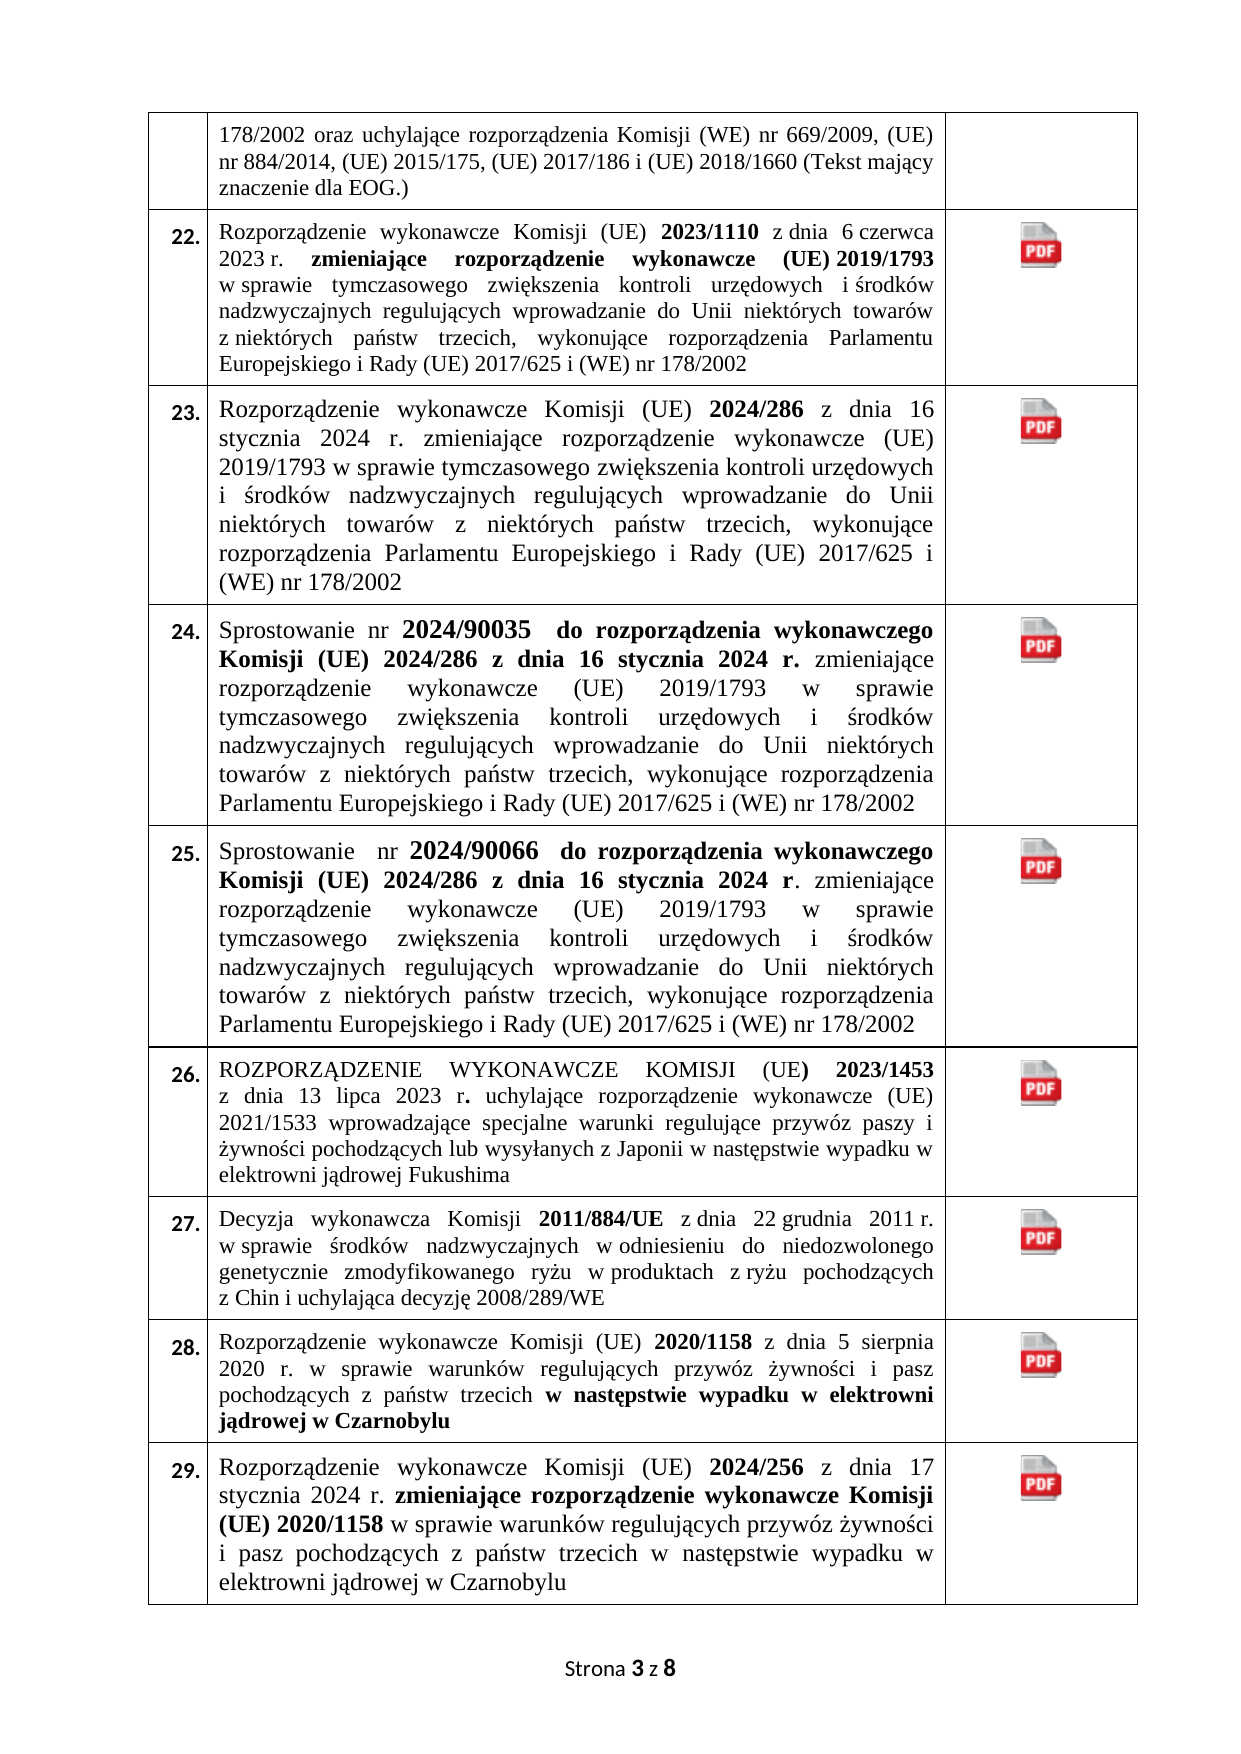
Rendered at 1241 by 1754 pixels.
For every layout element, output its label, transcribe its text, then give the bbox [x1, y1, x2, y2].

picture [1020, 1060, 1062, 1106]
picture [1020, 1209, 1062, 1255]
table_cell Sprostowanie nr 2024/90066 do rozporządzenia wykonawczego Komisji (UE) 2024/286 z dnia 16 stycznia 2024 r. zmieniające rozporządzenie wykonawcze (UE) 2019/1793 w sprawie tymczasowego zwiększenia kontroli urzędowych i środków nadzwyczajnych regulujących wprowadzanie do Unii niektórych towarów z niektórych państw trzecich, wykonujące rozporządzenia Parlamentu Europejskiego i Rady (UE) 2017/625 i (WE) nr 178/2002 [208, 826, 945, 1046]
table_cell [946, 1443, 1137, 1604]
table_cell [149, 826, 207, 1046]
table_cell [946, 826, 1137, 1046]
picture [1020, 1332, 1062, 1378]
table_cell [946, 386, 1137, 604]
table_cell [946, 1320, 1137, 1442]
table_cell [946, 113, 1137, 209]
picture [1020, 398, 1062, 444]
picture [1020, 222, 1062, 268]
table_cell Rozporządzenie wykonawcze Komisji (UE) 2024/286 z dnia 16 stycznia 2024 r. zmieniające rozporządzenie wykonawcze (UE) 2019/1793 w sprawie tymczasowego zwiększenia kontroli urzędowych i środków nadzwyczajnych regulujących wprowadzanie do Unii niektórych towarów z niektórych państw trzecich, wykonujące rozporządzenia Parlamentu Europejskiego i Rady (UE) 2017/625 i (WE) nr 178/2002 [208, 386, 945, 604]
table_cell [946, 1048, 1137, 1196]
table_cell [946, 1197, 1137, 1319]
table_cell [149, 1048, 207, 1196]
picture [1020, 617, 1062, 663]
table_cell Rozporządzenie wykonawcze Komisji (UE) 2024/256 z dnia 17 stycznia 2024 r. zmieniające rozporządzenie wykonawcze Komisji (UE) 2020/1158 w sprawie warunków regulujących przywóz żywności i pasz pochodzących z państw trzecich w następstwie wypadku w elektrowni jądrowej w Czarnobylu [208, 1443, 945, 1604]
table_cell [149, 1197, 207, 1319]
table_cell [149, 386, 207, 604]
table_cell Rozporządzenie wykonawcze Komisji (UE) 2023/1110 z dnia 6 czerwca 2023 r. zmieniające rozporządzenie wykonawcze (UE) 2019/1793 w sprawie tymczasowego zwiększenia kontroli urzędowych i środków nadzwyczajnych regulujących wprowadzanie do Unii niektórych towarów z niektórych państw trzecich, wykonujące rozporządzenia Parlamentu Europejskiego i Rady (UE) 2017/625 i (WE) nr 178/2002 [208, 210, 945, 385]
picture [1020, 838, 1062, 884]
table_cell [149, 1443, 207, 1604]
picture [1020, 1455, 1062, 1501]
table_cell ROZPORZĄDZENIE WYKONAWCZE KOMISJI (UE) 2023/1453 z dnia 13 lipca 2023 r. uchylające rozporządzenie wykonawcze (UE) 2021/1533 wprowadzające specjalne warunki regulujące przywóz paszy i żywności pochodzących lub wysyłanych z Japonii w następstwie wypadku w elektrowni jądrowej Fukushima [208, 1048, 945, 1196]
table_cell [149, 113, 207, 209]
table_cell [149, 210, 207, 385]
table_cell [946, 605, 1137, 825]
table_cell Decyzja wykonawcza Komisji 2011/884/UE z dnia 22 grudnia 2011 r. w sprawie środków nadzwyczajnych w odniesieniu do niedozwolonego genetycznie zmodyfikowanego ryżu w produktach z ryżu pochodzących z Chin i uchylająca decyzję 2008/289/WE [208, 1197, 945, 1319]
table_cell [149, 605, 207, 825]
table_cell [208, 113, 945, 209]
table_cell Rozporządzenie wykonawcze Komisji (UE) 2020/1158 z dnia 5 sierpnia 2020 r. w sprawie warunków regulujących przywóz żywności i pasz pochodzących z państw trzecich w następstwie wypadku w elektrowni jądrowej w Czarnobylu [208, 1320, 945, 1442]
table_cell [946, 210, 1137, 385]
table_cell [149, 1320, 207, 1442]
table_cell Sprostowanie nr 2024/90035 do rozporządzenia wykonawczego Komisji (UE) 2024/286 z dnia 16 stycznia 2024 r. zmieniające rozporządzenie wykonawcze (UE) 2019/1793 w sprawie tymczasowego zwiększenia kontroli urzędowych i środków nadzwyczajnych regulujących wprowadzanie do Unii niektórych towarów z niektórych państw trzecich, wykonujące rozporządzenia Parlamentu Europejskiego i Rady (UE) 2017/625 i (WE) nr 178/2002 [208, 605, 945, 825]
